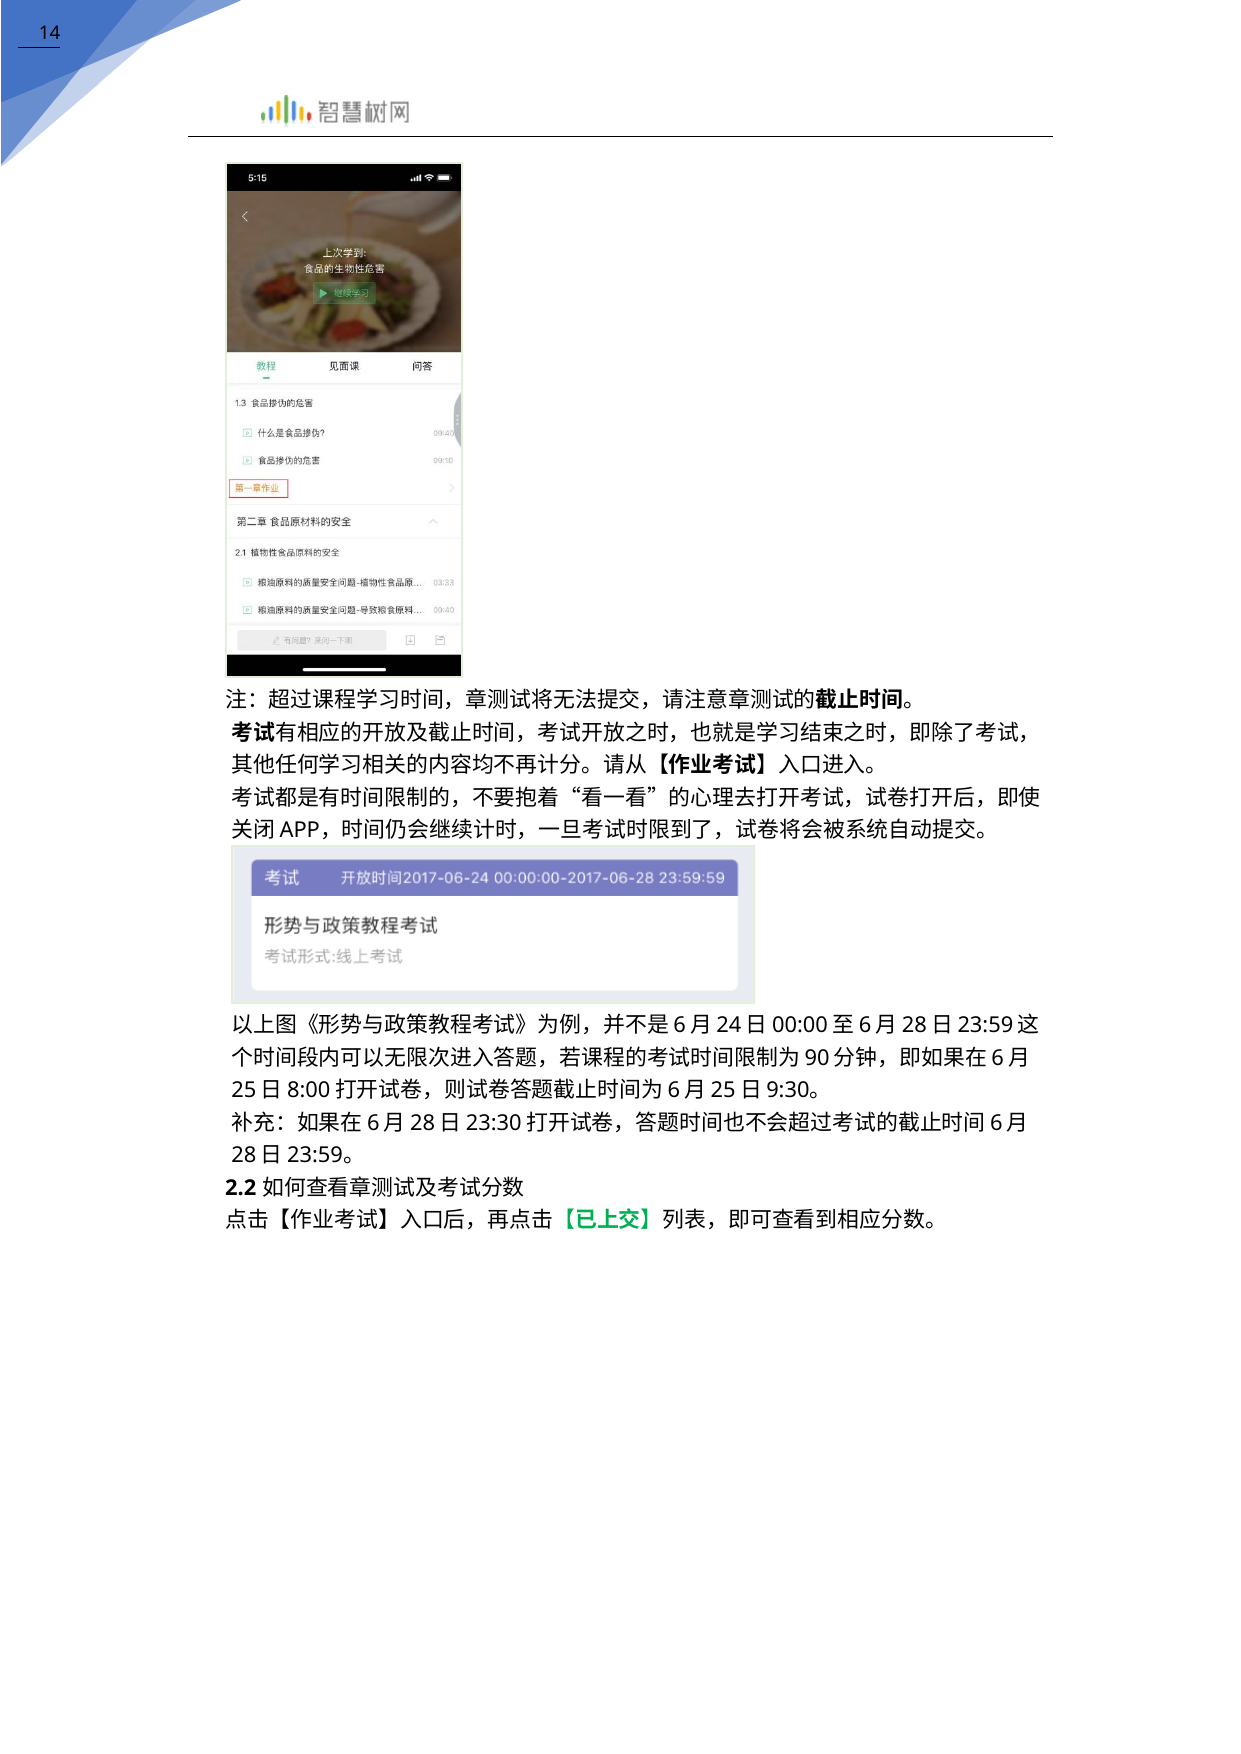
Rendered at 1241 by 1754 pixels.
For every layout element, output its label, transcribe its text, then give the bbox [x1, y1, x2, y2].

picture [233, 847, 753, 1002]
picture [1, 0, 243, 168]
list 注：超过课程学习时间，章测试将无法提交，请注意章测试的截止时间。 [225, 682, 1053, 714]
text 补充：如果在6月28日23:30打开试卷，答题时间也不会超过考试的截止时间6月28日23:59。 [231, 1104, 1053, 1169]
picture [250, 88, 417, 134]
text 点击【作业考试】入口后，再点击【已上交】列表，即可查看到相应分数。 [187, 1202, 1053, 1234]
picture [227, 164, 461, 676]
text 2.2 如何查看章测试及考试分数 [187, 1169, 1053, 1202]
text 考试都是有时间限制的，不要抱着“看一看”的心理去打开考试，试卷打开后，即使关闭APP，时间仍会继续计时，一旦考试时限到了，试卷将会被系统自动提交。 [231, 779, 1053, 844]
text 考试有相应的开放及截止时间，考试开放之时，也就是学习结束之时，即除了考试，其他任何学习相关的内容均不再计分。请从【作业考试】入口进入。 [231, 714, 1053, 779]
text 以上图《形势与政策教程考试》为例，并不是6月24日00:00至6月28日23:59这个时间段内可以无限次进入答题，若课程的考试时间限制为90分钟，即如果在6月25日8:00打开试卷，则试卷答题截止时间为6月25日9:30。 [231, 1007, 1053, 1104]
